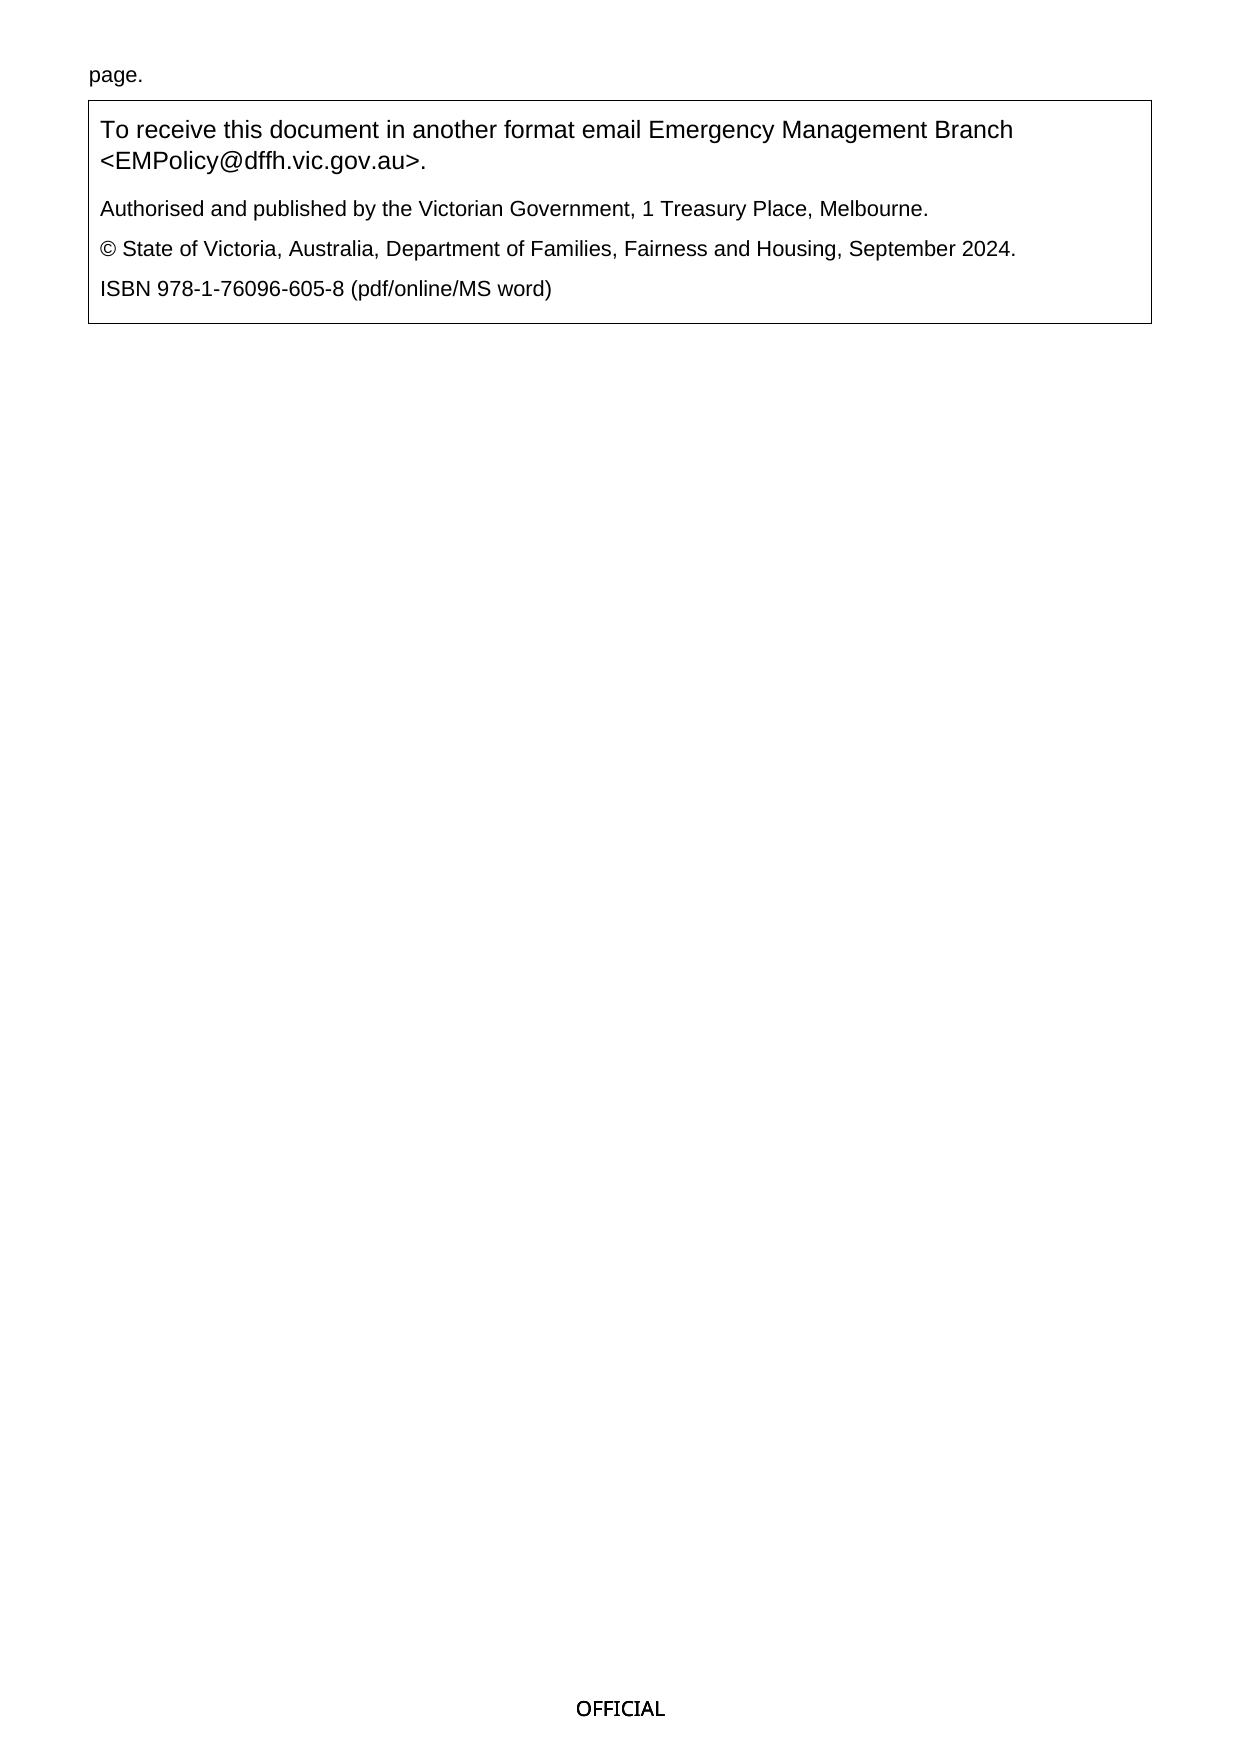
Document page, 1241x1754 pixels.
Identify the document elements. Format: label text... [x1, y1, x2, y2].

table_header To receive this document in another format email Emergency Management Branch <EMPolicy@dffh.vic.gov.au>. Authorised and published by the Victorian Government, 1 Treasury Place, Melbourne. © State of Victoria, Australia, Department of Families, Fairness and Housing, September 2024. ISBN 978-1-76096-605-8 (pdf/online/MS word) [89, 101, 1151, 322]
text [89, 59, 1152, 87]
